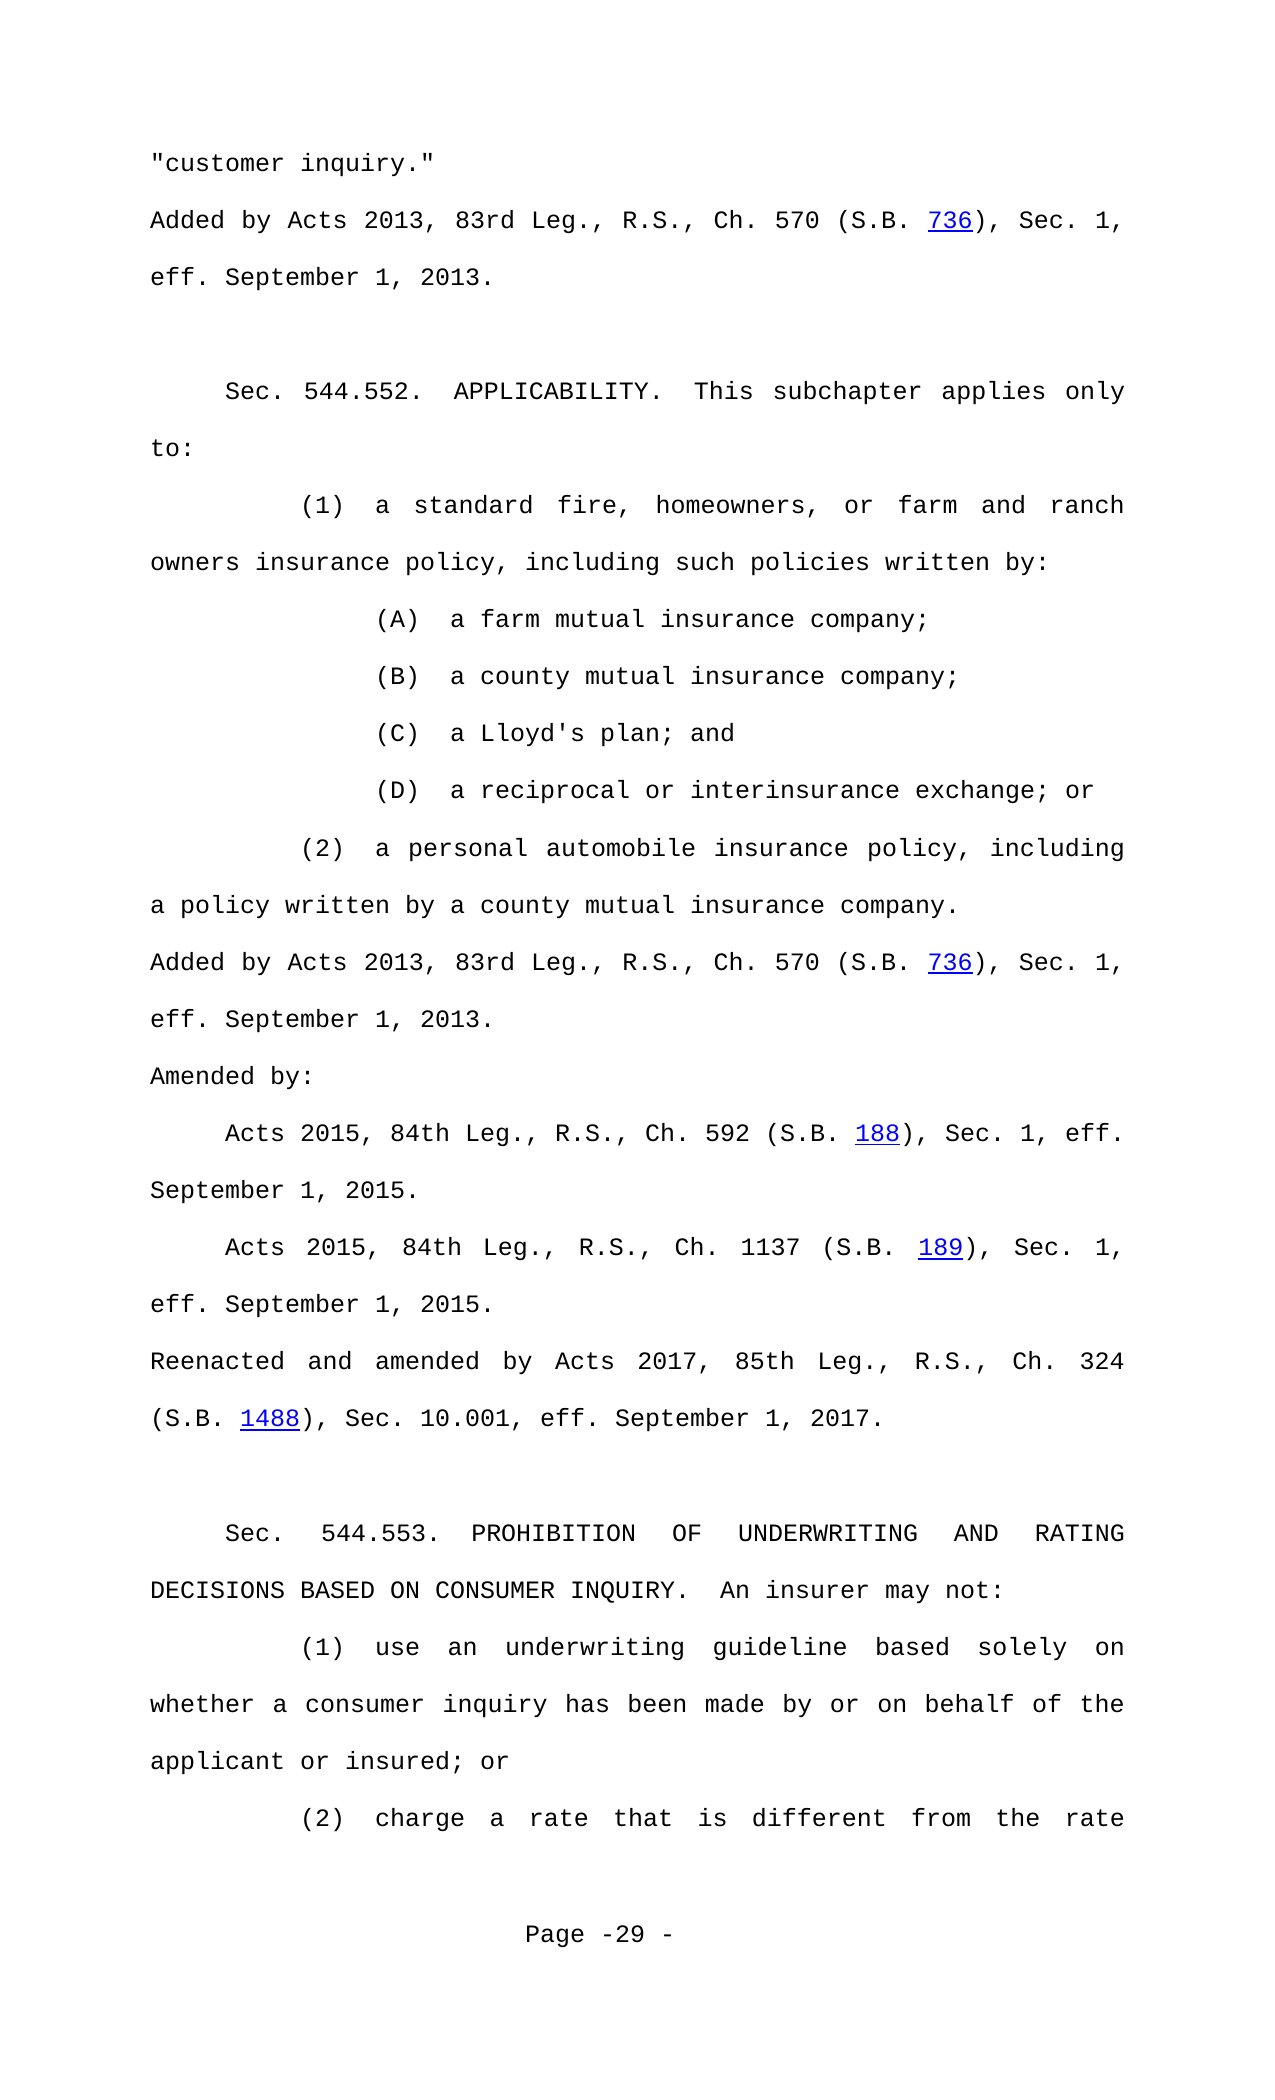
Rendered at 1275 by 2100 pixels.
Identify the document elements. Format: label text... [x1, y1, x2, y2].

text Reenacted and amended by Acts 2017, 85th Leg., R.S., Ch. 324 (S.B. 1488), Sec. 10.001, eff. September 1, 2017. [150, 1349, 1125, 1434]
text (C) a Lloyd's plan; and [150, 721, 1125, 749]
text (A) a farm mutual insurance company; [150, 607, 1125, 635]
text (D) a reciprocal or interinsurance exchange; or [150, 778, 1125, 806]
text (2) a personal automobile insurance policy, including a policy written by a county mutual insurance company. [150, 835, 1125, 921]
text Acts 2015, 84th Leg., R.S., Ch. 1137 (S.B. 189), Sec. 1, eff. September 1, 2015. [150, 1234, 1125, 1320]
text Added by Acts 2013, 83rd Leg., R.S., Ch. 570 (S.B. 736), Sec. 1, eff. September 1, 2013. [150, 207, 1125, 293]
text (1) use an underwriting guideline based solely on whether a consumer inquiry has been made by or on behalf of the applicant or insured; or [150, 1634, 1125, 1777]
text Sec. 544.553. PROHIBITION OF UNDERWRITING AND RATING DECISIONS BASED ON CONSUMER INQUIRY. An insurer may not: [150, 1520, 1125, 1606]
text Added by Acts 2013, 83rd Leg., R.S., Ch. 570 (S.B. 736), Sec. 1, eff. September 1, 2013. [150, 949, 1125, 1035]
text Sec. 544.552. APPLICABILITY. This subchapter applies only to: [150, 378, 1125, 464]
text (1) a standard fire, homeowners, or farm and ranch owners insurance policy, including such policies written by: [150, 492, 1125, 578]
text Acts 2015, 84th Leg., R.S., Ch. 592 (S.B. 188), Sec. 1, eff. September 1, 2015. [150, 1120, 1125, 1206]
text Amended by: [150, 1063, 1125, 1092]
text (B) a county mutual insurance company; [150, 664, 1125, 692]
text Sec. 544.551. DEFINITION. In this subchapter, "consumer inquiry" has the meaning assigned by Section 551.113 for "customer inquiry." [150, 150, 1125, 178]
